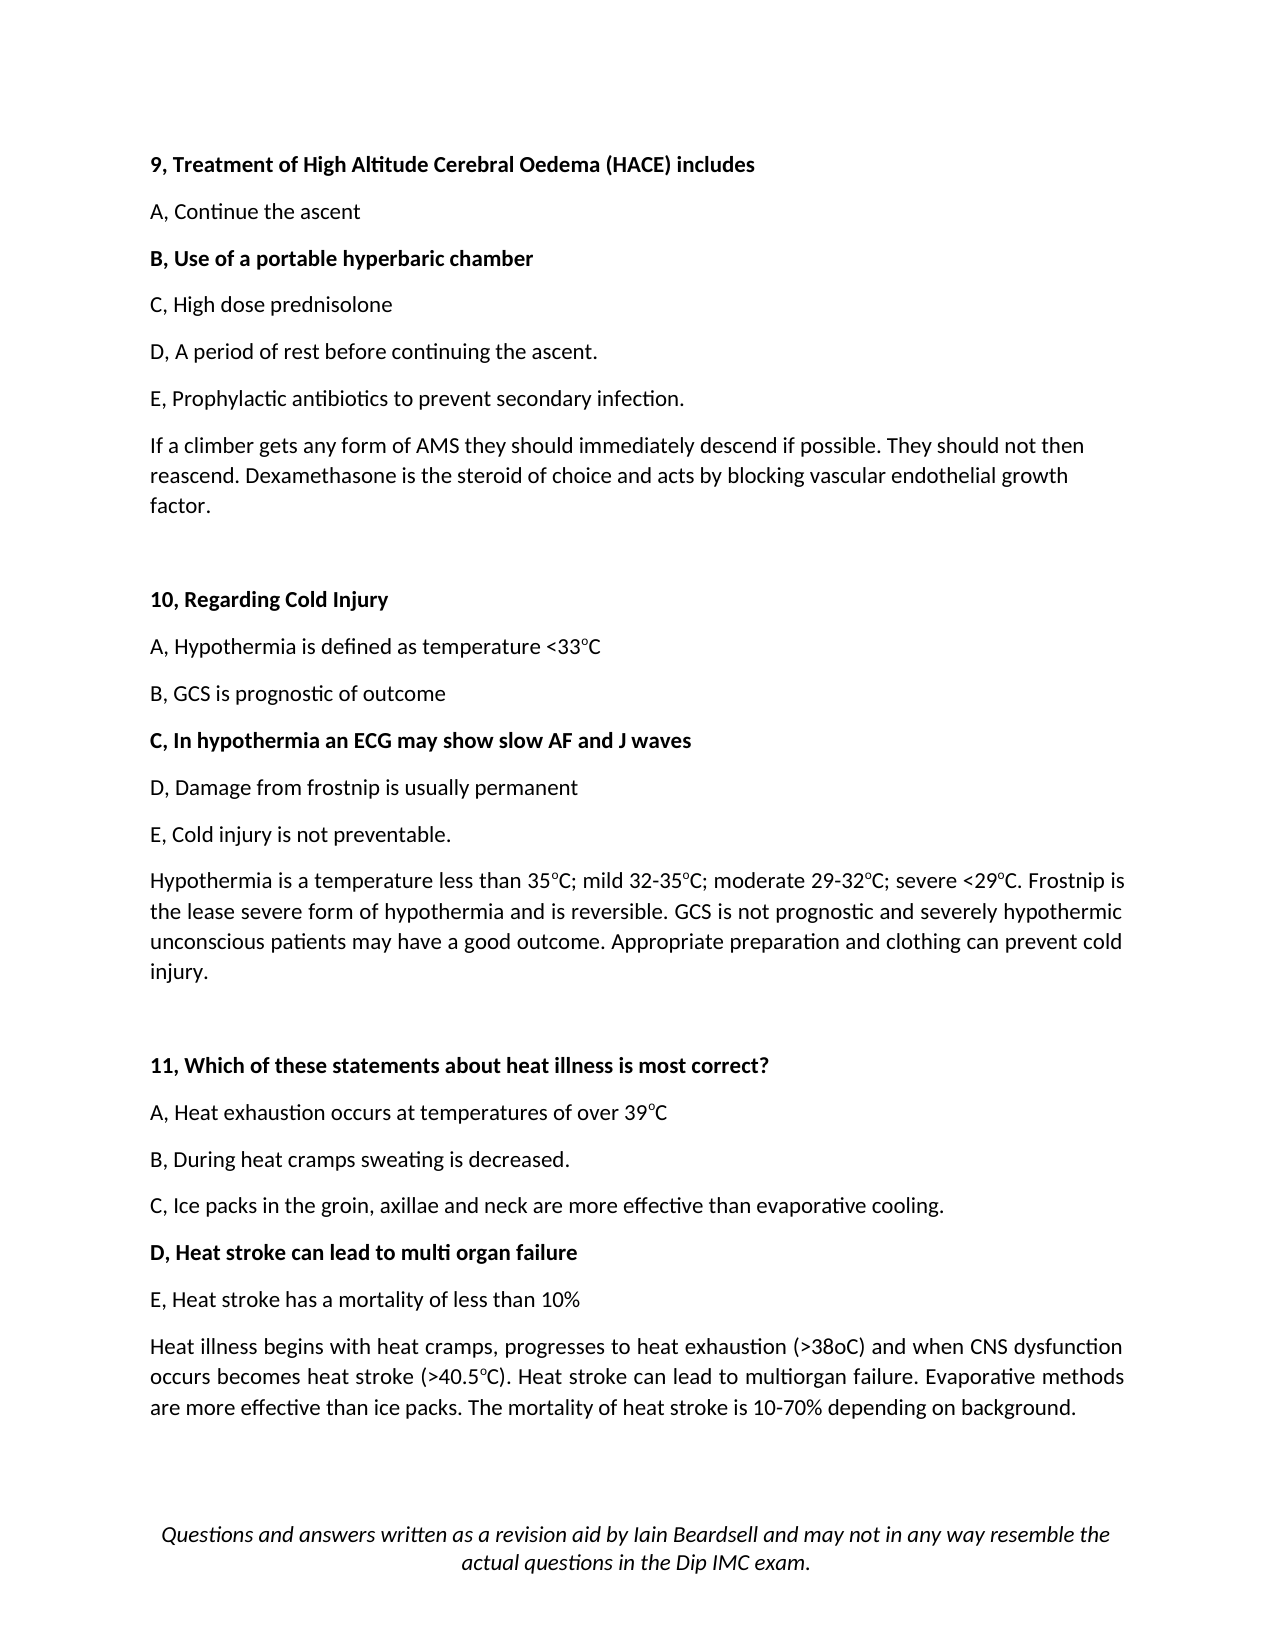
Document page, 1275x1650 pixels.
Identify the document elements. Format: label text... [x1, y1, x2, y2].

text E, Prophylactic antibiotics to prevent secondary infection. [150, 384, 1125, 412]
text B, GCS is prognostic of outcome [150, 679, 1125, 707]
text 11, Which of these statements about heat illness is most correct? [150, 1051, 1125, 1079]
text Hypothermia is a temperature less than 35oC; mild 32-35oC; moderate 29-32oC; severe <29oC. Frostnip is the lease severe form of hypothermia and is reversible. GCS is not prognostic and severely hypothermic unconscious patients may have a good outcome. Appropriate preparation and clothing can prevent cold injury. [150, 867, 1125, 985]
text A, Heat exhaustion occurs at temperatures of over 39oC [150, 1098, 1125, 1126]
text C, Ice packs in the groin, axillae and neck are more effective than evaporative cooling. [150, 1192, 1125, 1220]
text Heat illness begins with heat cramps, progresses to heat exhaustion (>38oC) and when CNS dysfunction occurs becomes heat stroke (>40.5oC). Heat stroke can lead to multiorgan failure. Evaporative methods are more effective than ice packs. The mortality of heat stroke is 10-70% depending on background. [150, 1332, 1125, 1421]
text D, Heat stroke can lead to multi organ failure [150, 1238, 1125, 1267]
text 9, Treatment of High Altitude Cerebral Oedema (HACE) includes [150, 150, 1125, 178]
text D, A period of rest before continuing the ascent. [150, 337, 1125, 366]
text B, Use of a portable hyperbaric chamber [150, 244, 1125, 272]
text If a climber gets any form of AMS they should immediately descend if possible. They should not then reascend. Dexamethasone is the steroid of choice and acts by blocking vascular endothelial growth factor. [150, 431, 1125, 520]
text C, In hypothermia an ECG may show slow AF and J waves [150, 726, 1125, 754]
text C, High dose prednisolone [150, 291, 1125, 319]
text E, Heat stroke has a mortality of less than 10% [150, 1285, 1125, 1313]
text D, Damage from frostnip is usually permanent [150, 773, 1125, 801]
text B, During heat cramps sweating is decreased. [150, 1145, 1125, 1173]
text E, Cold injury is not preventable. [150, 820, 1125, 848]
text 10, Regarding Cold Injury [150, 585, 1125, 613]
text A, Continue the ascent [150, 197, 1125, 225]
text A, Hypothermia is defined as temperature <33oC [150, 632, 1125, 660]
